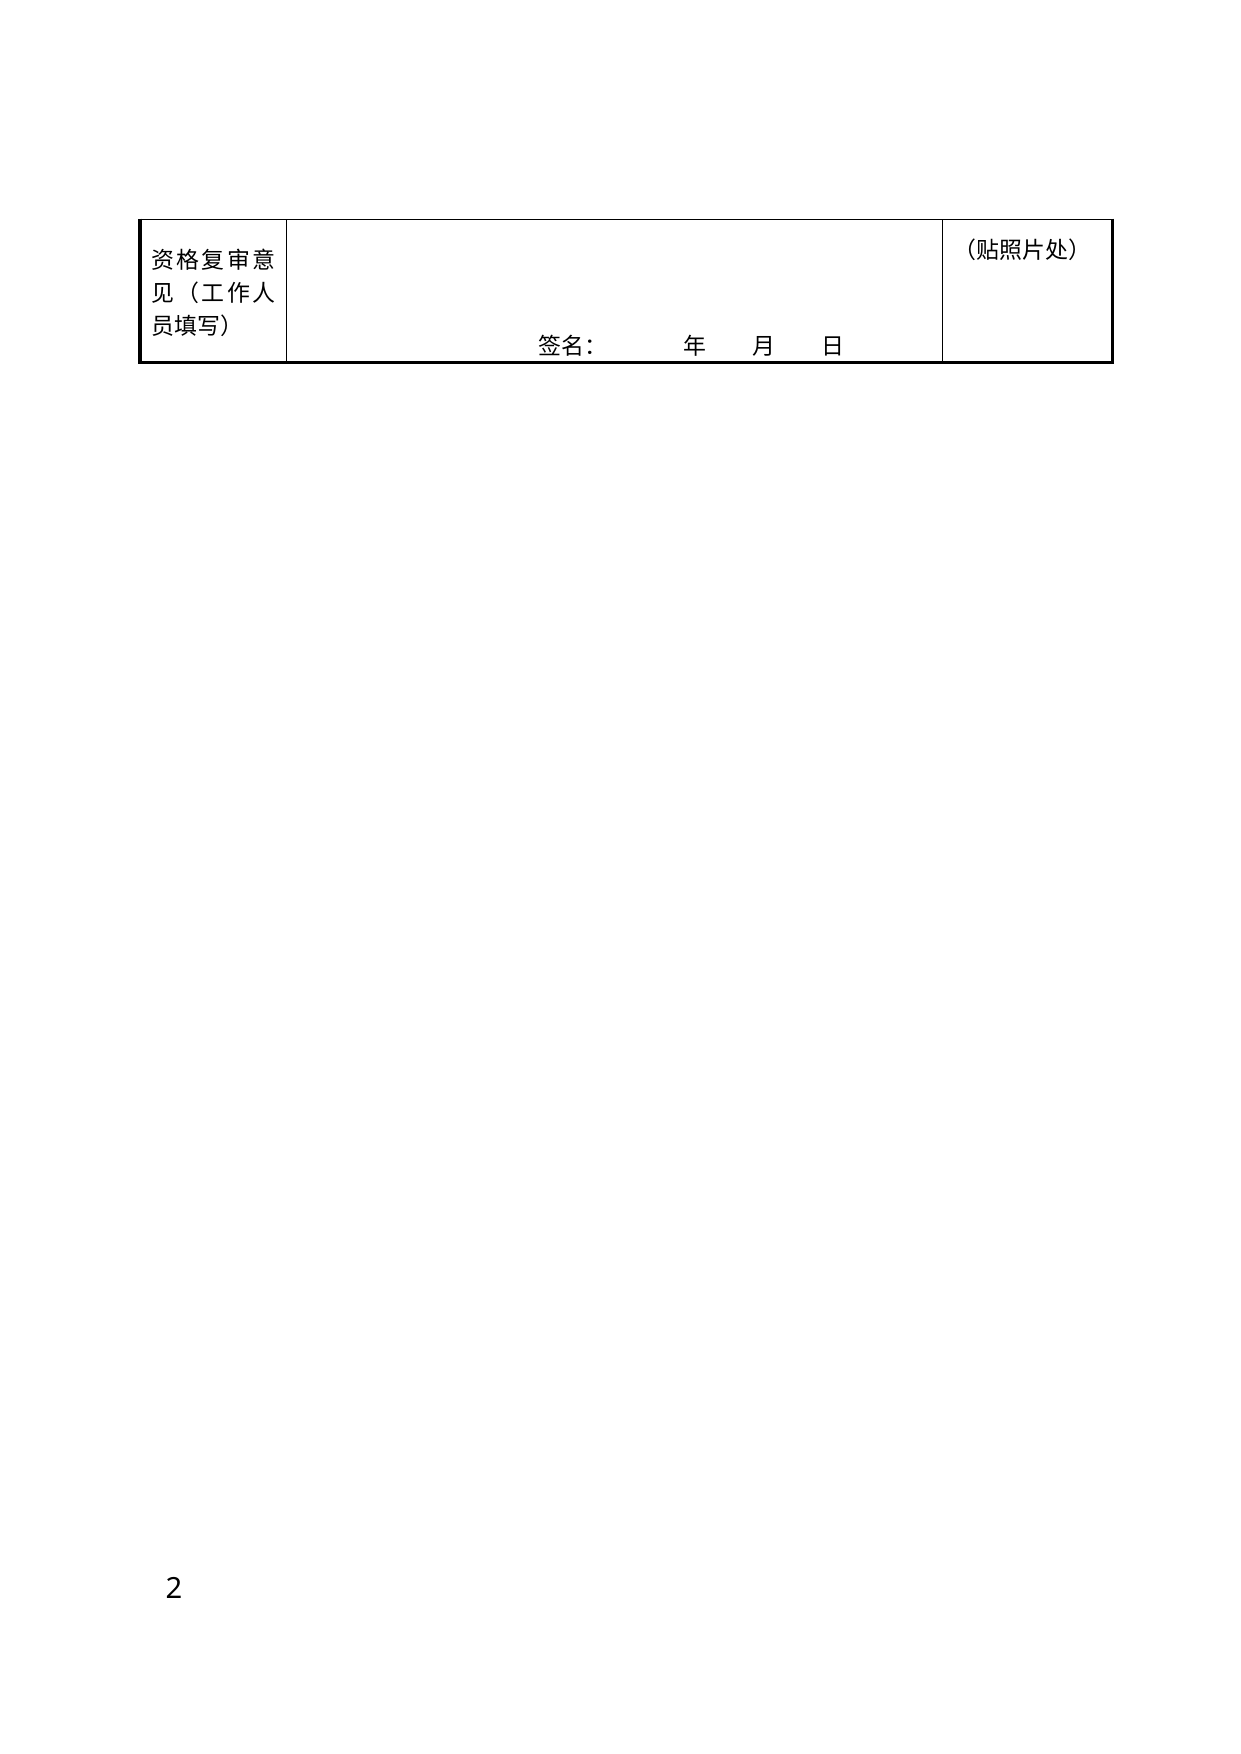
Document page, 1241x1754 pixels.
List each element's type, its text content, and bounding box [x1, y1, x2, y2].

table_cell 签名： 年 月 日 [287, 220, 942, 361]
table_cell 资格复审意见（工作人员填写） [142, 220, 286, 361]
table_cell （贴照片处） [943, 220, 1111, 361]
